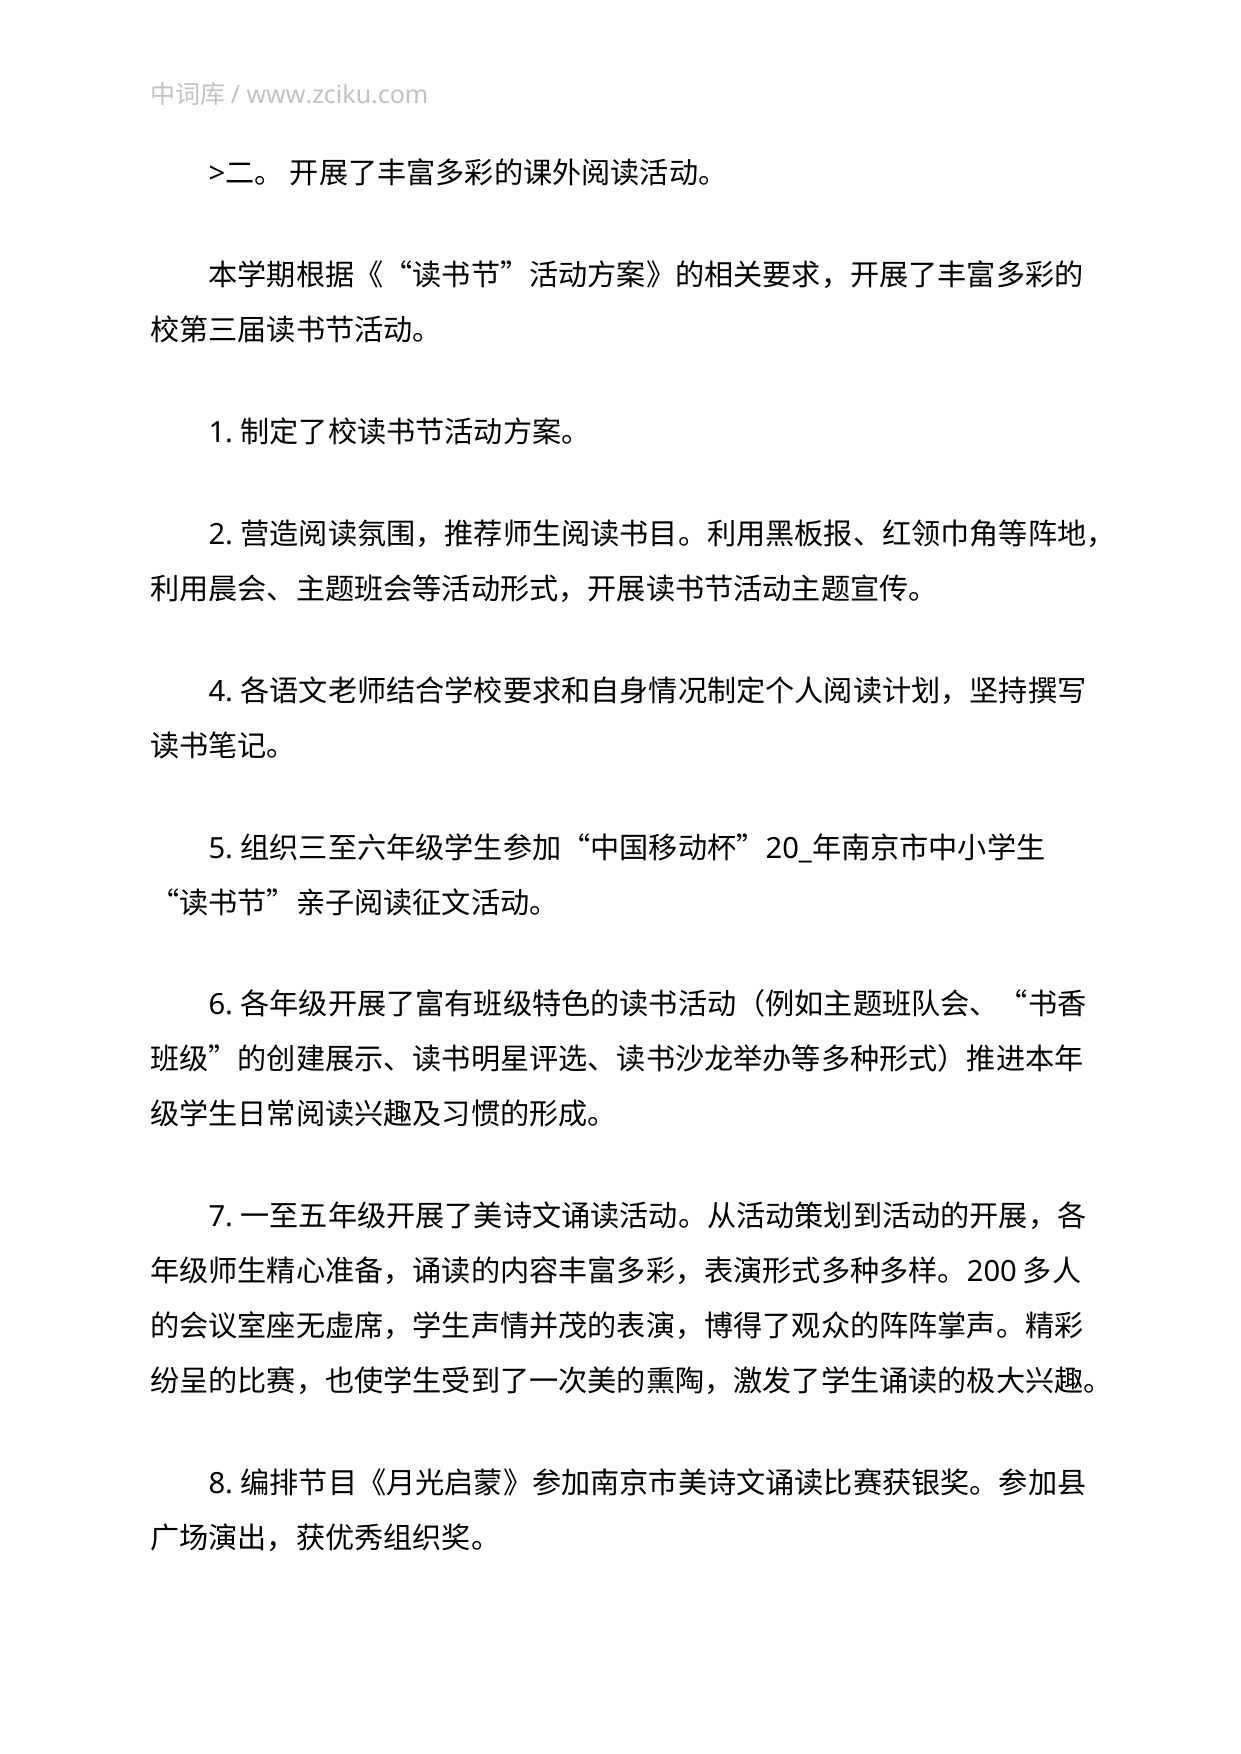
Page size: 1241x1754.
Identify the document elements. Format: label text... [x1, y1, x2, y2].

text 6. 各年级开展了富有班级特色的读书活动（例如主题班队会、“书香班级”的创建展示、读书明星评选、读书沙龙举办等多种形式）推进本年级学生日常阅读兴趣及习惯的形成。 [150, 981, 1090, 1133]
text 本学期根据《“读书节”活动方案》的相关要求，开展了丰富多彩的校第三届读书节活动。 [150, 252, 1090, 349]
text 2. 营造阅读氛围，推荐师生阅读书目。利用黑板报、红领巾角等阵地，利用晨会、主题班会等活动形式，开展读书节活动主题宣传。 [150, 511, 1090, 608]
text 5. 组织三至六年级学生参加“中国移动杯”20_年南京市中小学生“读书节”亲子阅读征文活动。 [150, 824, 1090, 921]
text 8. 编排节目《月光启蒙》参加南京市美诗文诵读比赛获银奖。参加县广场演出，获优秀组织奖。 [150, 1459, 1090, 1557]
text 7. 一至五年级开展了美诗文诵读活动。从活动策划到活动的开展，各年级师生精心准备，诵读的内容丰富多彩，表演形式多种多样。200多人的会议室座无虚席，学生声情并茂的表演，博得了观众的阵阵掌声。精彩纷呈的比赛，也使学生受到了一次美的熏陶，激发了学生诵读的极大兴趣。 [150, 1193, 1090, 1400]
text 4. 各语文老师结合学校要求和自身情况制定个人阅读计划，坚持撰写读书笔记。 [150, 667, 1090, 765]
text 1. 制定了校读书节活动方案。 [150, 409, 1090, 451]
text >二。 开展了丰富多彩的课外阅读活动。 [150, 150, 1090, 192]
